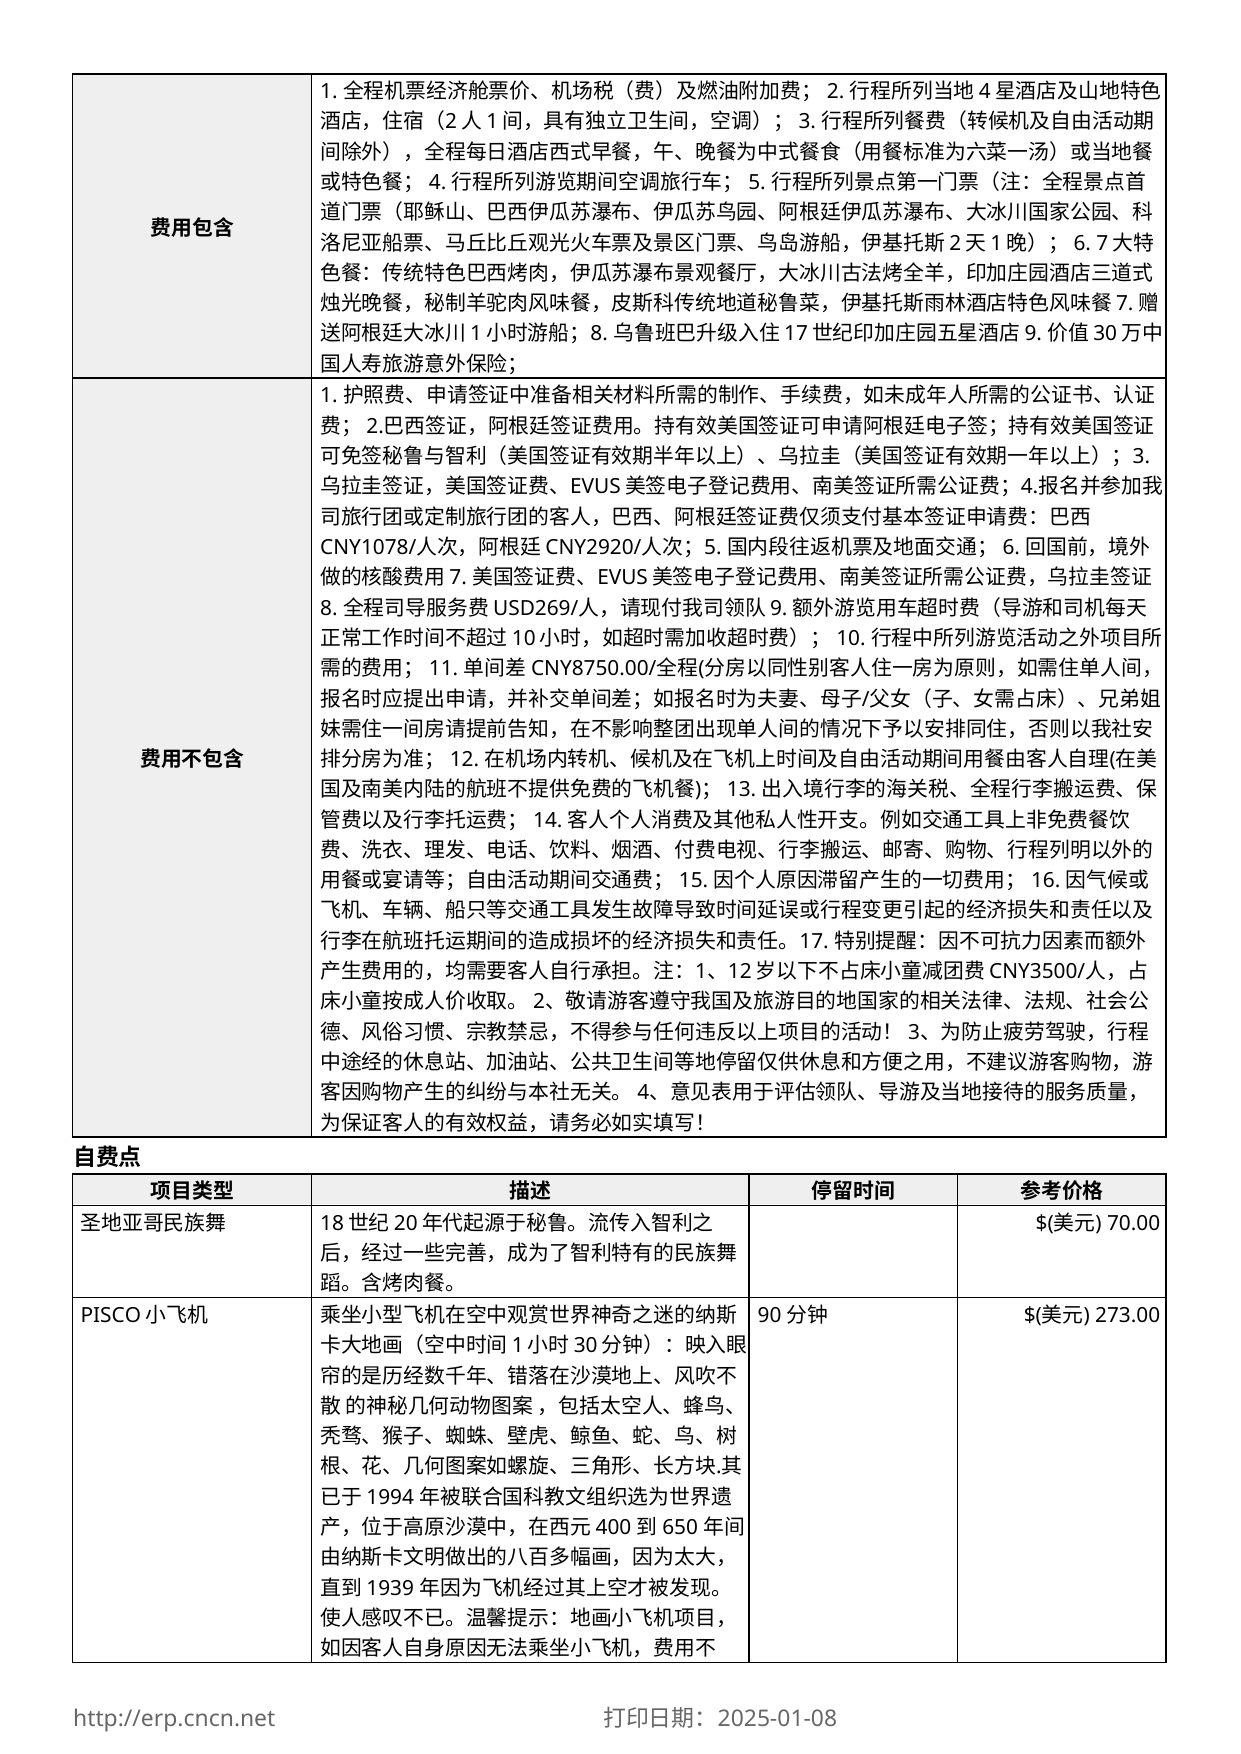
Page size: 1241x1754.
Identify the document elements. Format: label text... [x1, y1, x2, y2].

table_cell $(美元) 273.00 [958, 1298, 1165, 1661]
table_cell 费用不包含 [73, 379, 311, 1136]
table_cell 18世纪20年代起源于秘鲁。流传入智利之后，经过一些完善，成为了智利特有的民族舞蹈。含烤肉餐。 [312, 1206, 748, 1297]
table_header 描述 [312, 1175, 748, 1204]
table_header 参考价格 [958, 1175, 1165, 1204]
table_header 1. 全程机票经济舱票价、机场税（费）及燃油附加费； [312, 75, 1165, 377]
table_cell $(美元) 70.00 [958, 1206, 1165, 1297]
table_cell [750, 1206, 957, 1297]
table_cell 90 分钟 [750, 1298, 957, 1661]
table_cell 1. 护照费、申请签证中准备相关材料所需的制作、手续费，如未成年人所需的公证书、认证费； [312, 379, 1165, 1136]
table_cell PISCO小飞机 [73, 1298, 311, 1661]
table_header 费用包含 [73, 75, 311, 377]
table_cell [312, 1298, 748, 1661]
table_header 项目类型 [73, 1175, 311, 1204]
text 自费点 [73, 1138, 1167, 1172]
table_cell 圣地亚哥民族舞 [73, 1206, 311, 1297]
table_header 停留时间 [750, 1175, 957, 1204]
